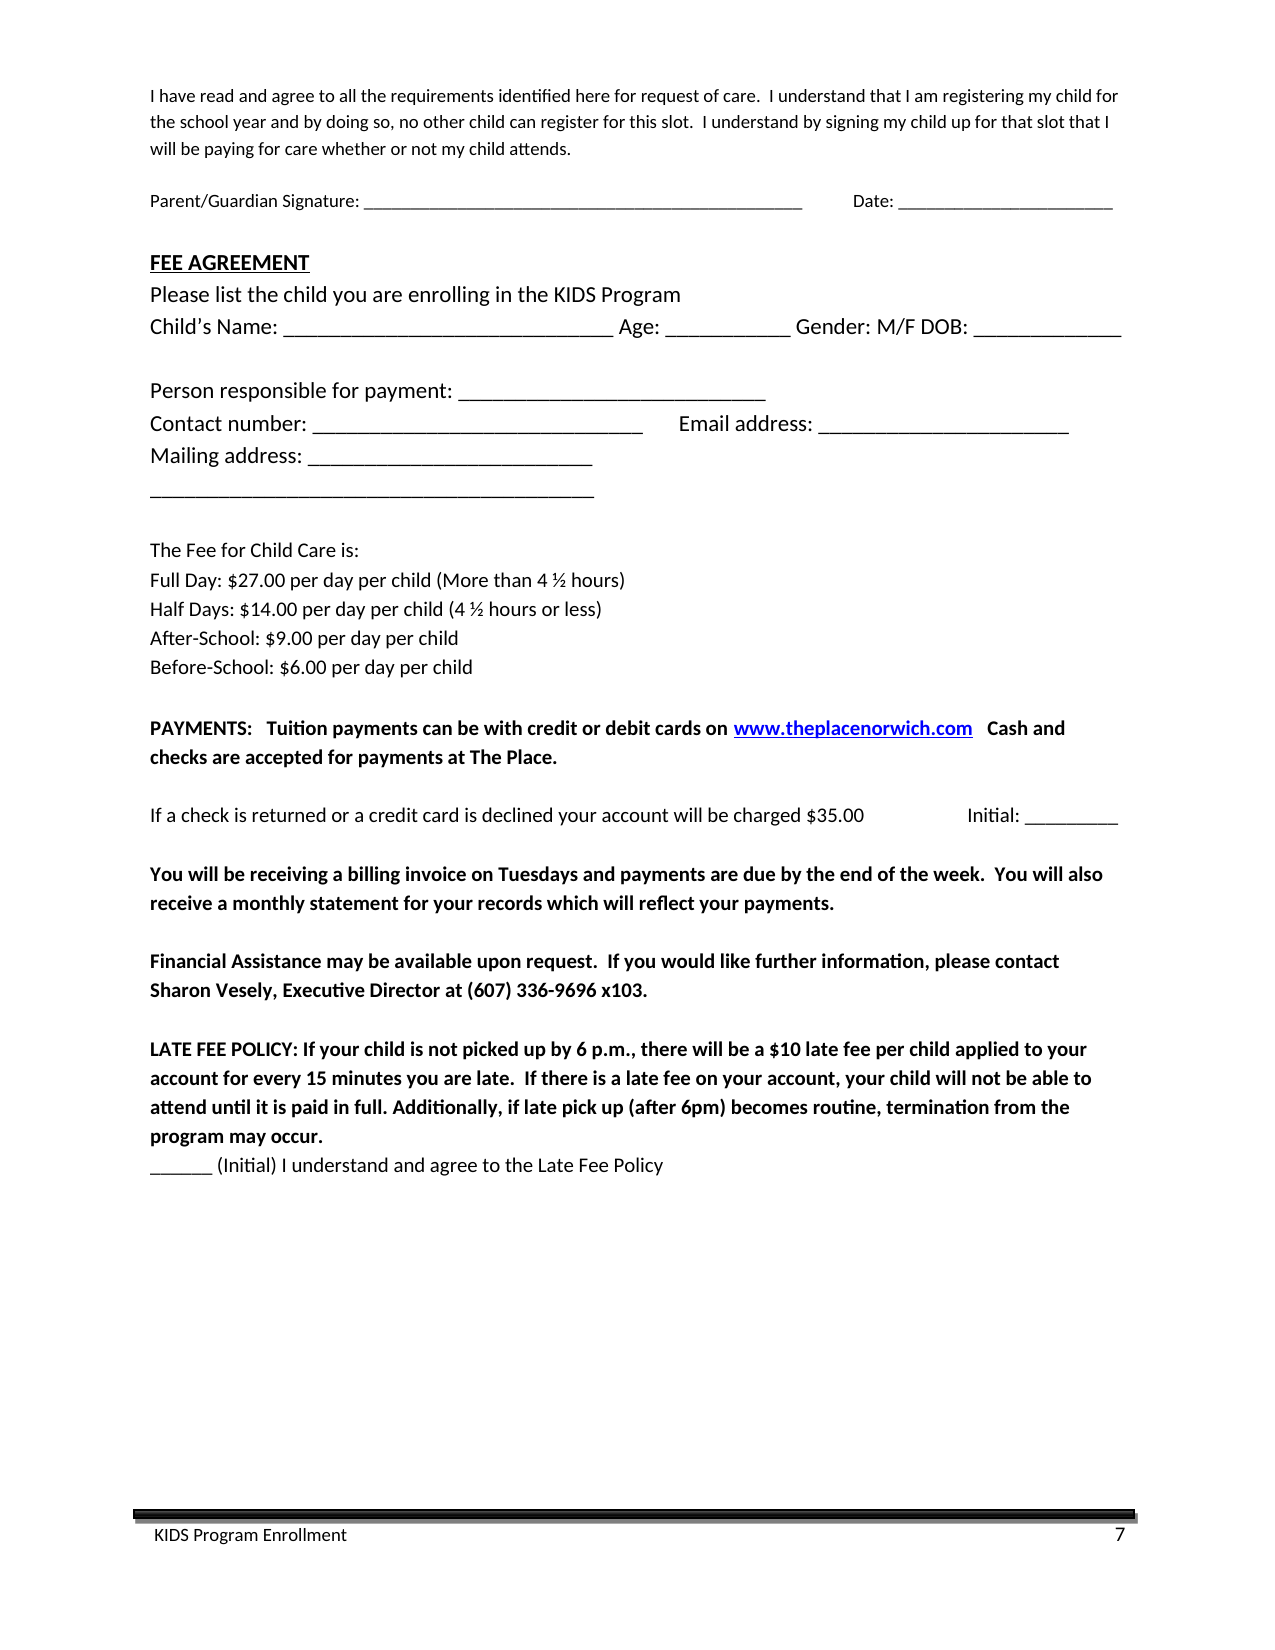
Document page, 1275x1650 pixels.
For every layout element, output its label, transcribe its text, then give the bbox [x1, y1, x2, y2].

text I have read and agree to all the requirements identified here for request of care. I understand that I am registering my child for the school year and by doing so, no other child can register for this slot. I understand by signing my child up for that slot that I will be paying for care whether or not my child attends. [150, 84, 1125, 159]
text Financial Assistance may be available upon request. If you would like further information, please contact Sharon Vesely, Executive Director at (607) 336-9696 x103. [150, 948, 1125, 1003]
text Person responsible for payment: ___________________________ [150, 377, 1125, 405]
text LATE FEE POLICY: If your child is not picked up by 6 p.m., there will be a $10 late fee per child applied to your account for every 15 minutes you are late. If there is a late fee on your account, your child will not be able to attend until it is paid in full. Additionally, if late pick up (after 6pm) becomes routine, termination from the program may occur. [150, 1036, 1125, 1149]
text FEE AGREEMENT [150, 248, 1125, 276]
text Child’s Name: _____________________________ Age: ___________ Gender: M/F DOB: _____________ [150, 312, 1125, 340]
text Mailing address: _________________________ [150, 441, 1125, 469]
text Half Days: $14.00 per day per child (4 ½ hours or less) [150, 596, 1125, 621]
text If a check is returned or a credit card is declined your account will be charged $35.00 Initial: _________ [150, 803, 1125, 828]
text After-School: $9.00 per day per child [150, 625, 1125, 651]
text Please list the child you are enrolling in the KIDS Program [150, 280, 1125, 308]
text _______________________________________ [150, 473, 1125, 501]
text Contact number: _____________________________ Email address: ______________________ [150, 409, 1125, 437]
text Full Day: $27.00 per day per child (More than 4 ½ hours) [150, 567, 1125, 592]
text Before-School: $6.00 per day per child [150, 654, 1125, 680]
text PAYMENTS: Tuition payments can be with credit or debit cards on www.theplacenorwich.com Cash and checks are accepted for payments at The Place. [150, 715, 1125, 770]
text ______ (Initial) I understand and agree to the Late Fee Policy [150, 1153, 1125, 1178]
text You will be receiving a billing invoice on Tuesdays and payments are due by the end of the week. You will also receive a monthly statement for your records which will reflect your payments. [150, 832, 1125, 916]
text Parent/Guardian Signature: _______________________________________________ Date: _______________________ [150, 189, 1125, 212]
text The Fee for Child Care is: [150, 538, 1125, 563]
